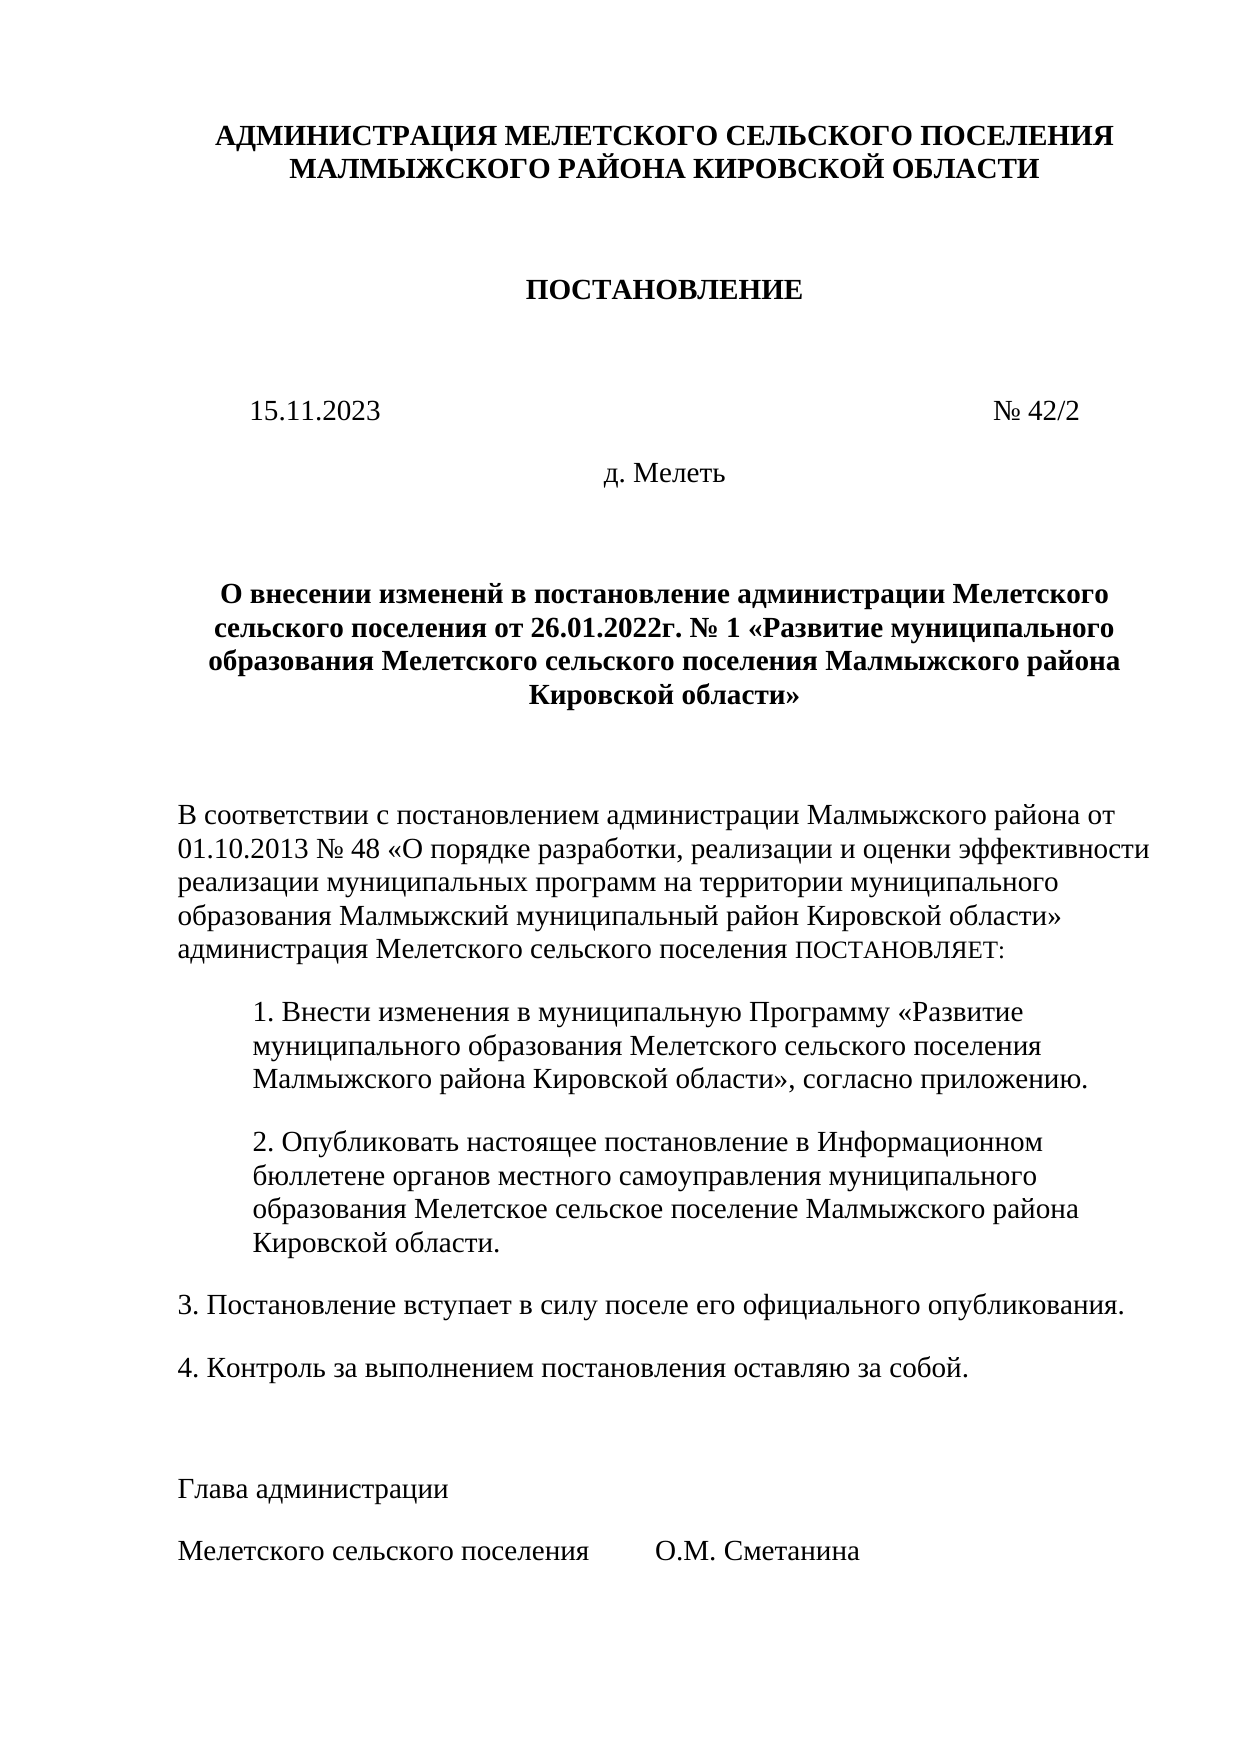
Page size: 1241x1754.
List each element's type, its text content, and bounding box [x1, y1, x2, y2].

text В соответствии с постановлением администрации Малмыжского района от 01.10.2013 № 48 «О порядке разработки, реализации и оценки эффективности реализации муниципальных программ на территории муниципального образования Малмыжский муниципальный район Кировской области» администрация Мелетского сельского поселения ПОСТАНОВЛЯЕТ: [177, 797, 1152, 965]
text 3. Постановление вступает в силу поселе его официального опубликования. [177, 1287, 1152, 1321]
text 2. Опубликовать настоящее постановление в Информационном бюллетене органов местного самоуправления муниципального образования Мелетское сельское поселение Малмыжского района Кировской области. [252, 1124, 1152, 1258]
text ПОСТАНОВЛЕНИЕ [177, 272, 1152, 306]
text О внесении измененй в постановление администрации Мелетского сельского поселения от 26.01.2022г. № 1 «Развитие муниципального образования Мелетского сельского поселения Малмыжского района Кировской области» [177, 576, 1152, 710]
text д. Мелеть [177, 456, 1152, 489]
text Глава администрации [177, 1471, 1152, 1504]
text 1. Внести изменения в муниципальную Программу «Развитие муниципального образования Мелетского сельского поселения Малмыжского района Кировской области», согласно приложению. [252, 994, 1152, 1095]
text 15.11.2023 № 42/2 [177, 393, 1152, 426]
text 4. Контроль за выполнением постановления оставляю за собой. [177, 1350, 1152, 1384]
text АДМИНИСТРАЦИЯ МЕЛЕТСКОГО СЕЛЬСКОГО ПОСЕЛЕНИЯ МАЛМЫЖСКОГО РАЙОНА КИРОВСКОЙ ОБЛАСТИ [177, 118, 1152, 185]
text Мелетского сельского поселения О.М. Сметанина [177, 1533, 1152, 1567]
